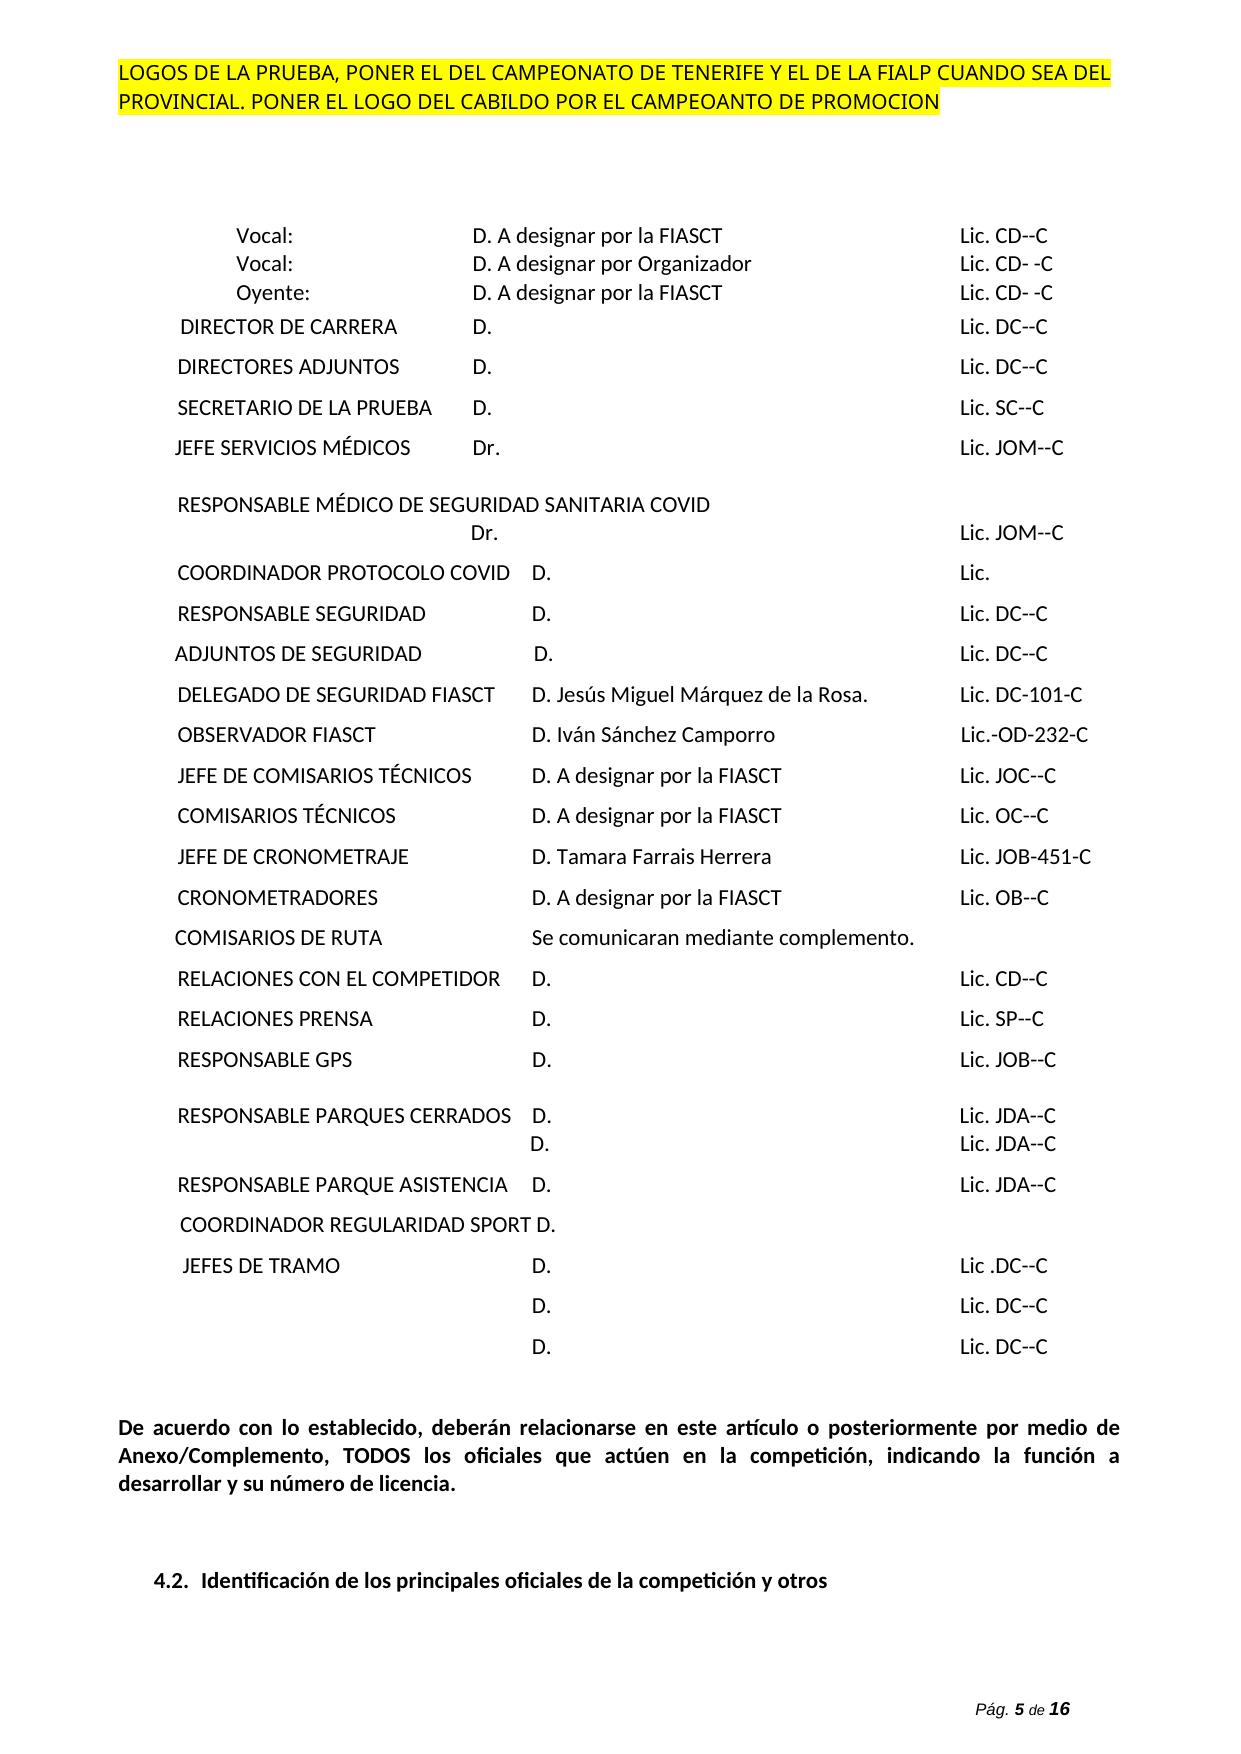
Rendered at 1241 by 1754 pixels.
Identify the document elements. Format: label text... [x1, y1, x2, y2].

text CRONOMETRADORES D. A designar por la FIASCT Lic. OB--C [118, 883, 1122, 911]
text COMISARIOS DE RUTA Se comunicaran mediante complemento. [118, 923, 1122, 951]
text D. Lic. DC--C [118, 1332, 1122, 1360]
text JEFE DE COMISARIOS TÉCNICOS D. A designar por la FIASCT Lic. JOC--C [118, 761, 1122, 789]
text RESPONSABLE PARQUE ASISTENCIA D. Lic. JDA--C [118, 1170, 1122, 1198]
text COORDINADOR PROTOCOLO COVID D. Lic. [118, 558, 1122, 586]
text Vocal: D. A designar por la FIASCT Lic. CD--C [236, 222, 1122, 249]
text DIRECTORES ADJUNTOS D. Lic. DC--C [118, 352, 1122, 380]
text JEFE SERVICIOS MÉDICOS Dr. Lic. JOM--C [118, 433, 1122, 461]
text RESPONSABLE PARQUES CERRADOS D. Lic. JDA--C [118, 1101, 1122, 1129]
text COMISARIOS TÉCNICOS D. A designar por la FIASCT Lic. OC--C [118, 802, 1122, 829]
text RELACIONES PRENSA D. Lic. SP--C [118, 1004, 1122, 1032]
list Identificación de los principales oficiales de la competición y otros [153, 1566, 1122, 1594]
text JEFE DE CRONOMETRAJE D. Tamara Farrais Herrera Lic. JOB-451-C [118, 842, 1122, 870]
text Dr. Lic. JOM--C [118, 518, 1122, 546]
text Vocal: D. A designar por Organizador Lic. CD- -C [118, 249, 1122, 278]
text D. Lic. JDA--C [118, 1129, 1122, 1157]
text RESPONSABLE GPS D. Lic. JOB--C [118, 1045, 1122, 1073]
text D. Lic. DC--C [118, 1291, 1122, 1319]
text JEFES DE TRAMO D. Lic .DC--C [118, 1251, 1122, 1279]
text Oyente: D. A designar por la FIASCT Lic. CD- -C [118, 278, 1122, 306]
text De acuerdo con lo establecido, deberán relacionarse en este artículo o posteriormente por medio de Anexo/Complemento, TODOS los oficiales que actúen en la competición, indicando la función a desarrollar y su número de licencia. [118, 1413, 1122, 1497]
text RELACIONES CON EL COMPETIDOR D. Lic. CD--C [118, 964, 1122, 992]
text SECRETARIO DE LA PRUEBA D. Lic. SC--C [118, 393, 1122, 421]
text DELEGADO DE SEGURIDAD FIASCT D. Jesús Miguel Márquez de la Rosa. Lic. DC-101-C [118, 680, 1122, 708]
text ADJUNTOS DE SEGURIDAD D. Lic. DC--C [118, 639, 1122, 667]
text RESPONSABLE MÉDICO DE SEGURIDAD SANITARIA COVID [118, 490, 1122, 518]
text OBSERVADOR FIASCT D. Iván Sánchez Camporro Lic.-OD-232-C [118, 721, 1122, 748]
text RESPONSABLE SEGURIDAD D. Lic. DC--C [118, 599, 1122, 627]
text DIRECTOR DE CARRERA D. Lic. DC--C [118, 312, 1122, 340]
text COORDINADOR REGULARIDAD SPORT D. [118, 1210, 1122, 1238]
